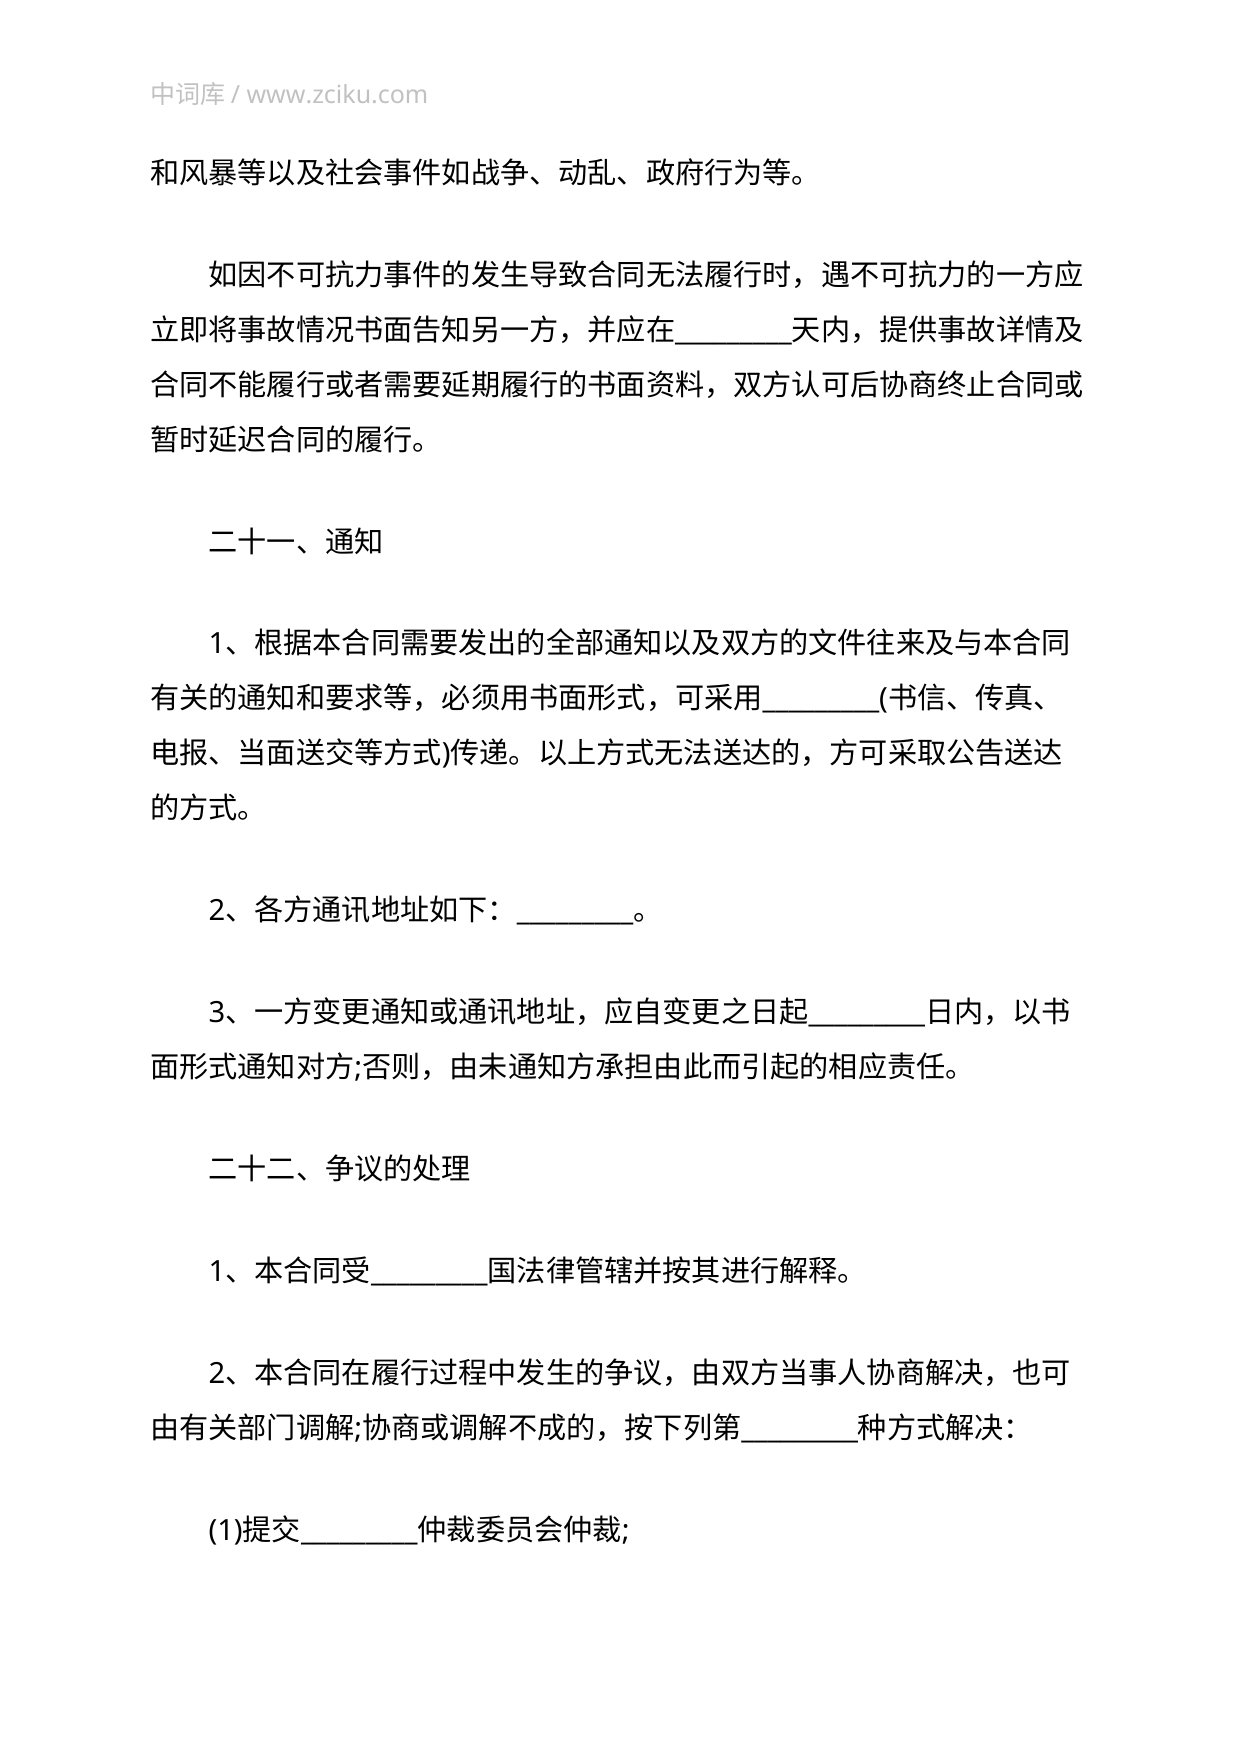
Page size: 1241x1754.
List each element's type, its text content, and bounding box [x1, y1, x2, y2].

text (1)提交_________仲裁委员会仲裁; [150, 1507, 1090, 1549]
text 1、本合同受_________国法律管辖并按其进行解释。 [150, 1248, 1090, 1290]
text 3、一方变更通知或通讯地址，应自变更之日起_________日内，以书面形式通知对方;否则，由未通知方承担由此而引起的相应责任。 [150, 989, 1090, 1086]
text 2、各方通讯地址如下：_________。 [150, 887, 1090, 929]
text 二十一、通知 [150, 518, 1090, 561]
text 2、本合同在履行过程中发生的争议，由双方当事人协商解决，也可由有关部门调解;协商或调解不成的，按下列第_________种方式解决： [150, 1349, 1090, 1447]
text 如因不可抗力事件的发生导致合同无法履行时，遇不可抗力的一方应立即将事故情况书面告知另一方，并应在_________天内，提供事故详情及合同不能履行或者需要延期履行的书面资料，双方认可后协商终止合同或暂时延迟合同的履行。 [150, 252, 1090, 459]
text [150, 150, 1090, 192]
text 1、根据本合同需要发出的全部通知以及双方的文件往来及与本合同有关的通知和要求等，必须用书面形式，可采用_________(书信、传真、电报、当面送交等方式)传递。以上方式无法送达的，方可采取公告送达的方式。 [150, 620, 1090, 827]
text 二十二、争议的处理 [150, 1146, 1090, 1188]
